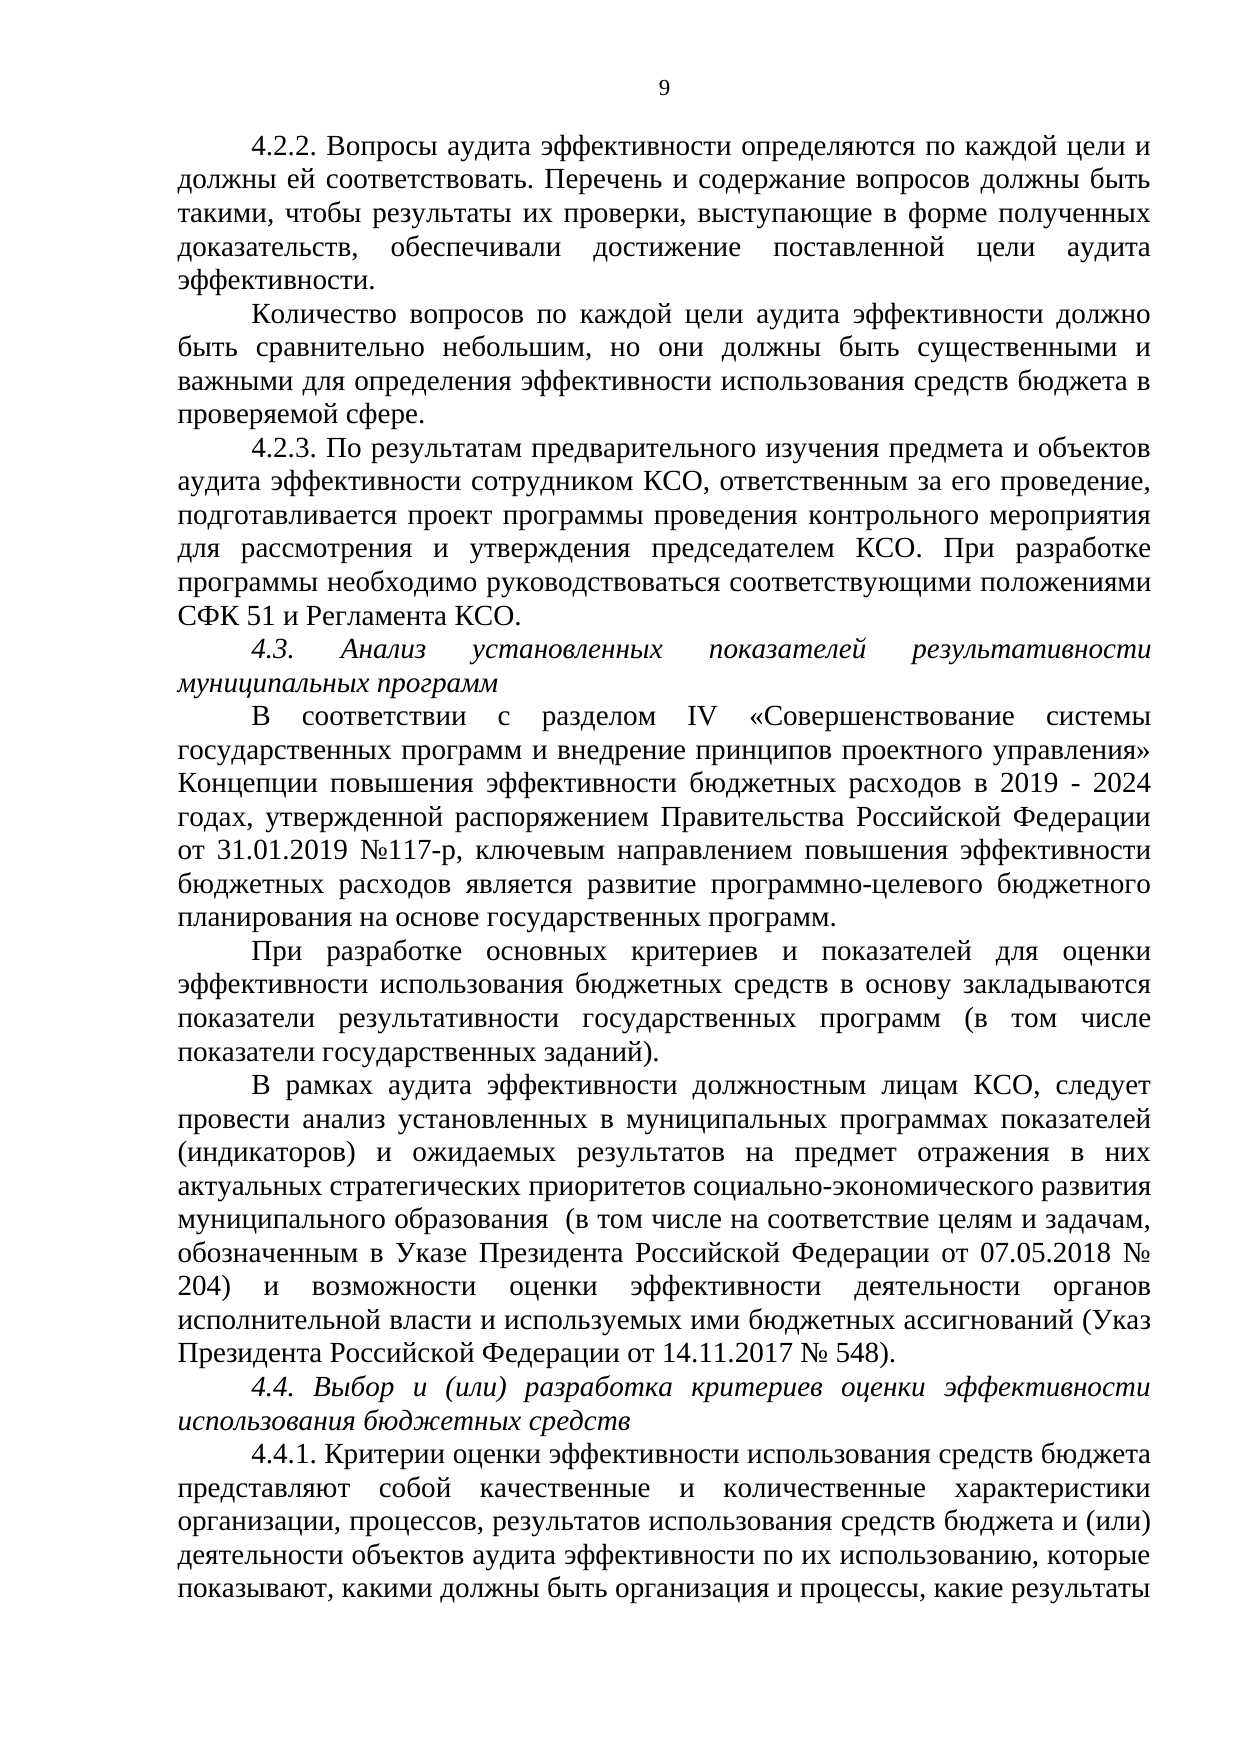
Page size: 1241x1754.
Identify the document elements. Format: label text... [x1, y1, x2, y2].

text Количество вопросов по каждой цели аудита эффективности должно быть сравнительно небольшим, но они должны быть существенными и важными для определения эффективности использования средств бюджета в проверяемой сфере. [177, 296, 1152, 430]
text 4.4. Выбор и (или) разработка критериев оценки эффективности использования бюджетных средств [177, 1369, 1152, 1436]
text В рамках аудита эффективности должностным лицам КСО, следует провести анализ установленных в муниципальных программах показателей (индикаторов) и ожидаемых результатов на предмет отражения в них актуальных стратегических приоритетов социально-экономического развития муниципального образования (в том числе на соответствие целям и задачам, обозначенным в Указе Президента Российской Федерации от 07.05.2018 № 204) и возможности оценки эффективности деятельности органов исполнительной власти и используемых ими бюджетных ассигнований (Указ Президента Российской Федерации от 14.11.2017 № 548). [177, 1067, 1152, 1369]
text В соответствии с разделом IV «Совершенствование системы государственных программ и внедрение принципов проектного управления» Концепции повышения эффективности бюджетных расходов в 2019 - 2024 годах, утвержденной распоряжением Правительства Российской Федерации от 31.01.2019 №117-р, ключевым направлением повышения эффективности бюджетных расходов является развитие программно-целевого бюджетного планирования на основе государственных программ. [177, 698, 1152, 933]
text 4.2.2. Вопросы аудита эффективности определяются по каждой цели и должны ей соответствовать. Перечень и содержание вопросов должны быть такими, чтобы результаты их проверки, выступающие в форме полученных доказательств, обеспечивали достижение поставленной цели аудита эффективности. [177, 128, 1152, 296]
text 4.2.3. По результатам предварительного изучения предмета и объектов аудита эффективности сотрудником КСО, ответственным за его проведение, подготавливается проект программы проведения контрольного мероприятия для рассмотрения и утверждения председателем КСО. При разработке программы необходимо руководствоваться соответствующими положениями СФК 51 и Регламента КСО. [177, 430, 1152, 631]
text При разработке основных критериев и показателей для оценки эффективности использования бюджетных средств в основу закладываются показатели результативности государственных программ (в том числе показатели государственных заданий). [177, 933, 1152, 1067]
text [177, 1436, 1152, 1604]
text 4.3. Анализ установленных показателей результативности муниципальных программ [177, 631, 1152, 698]
